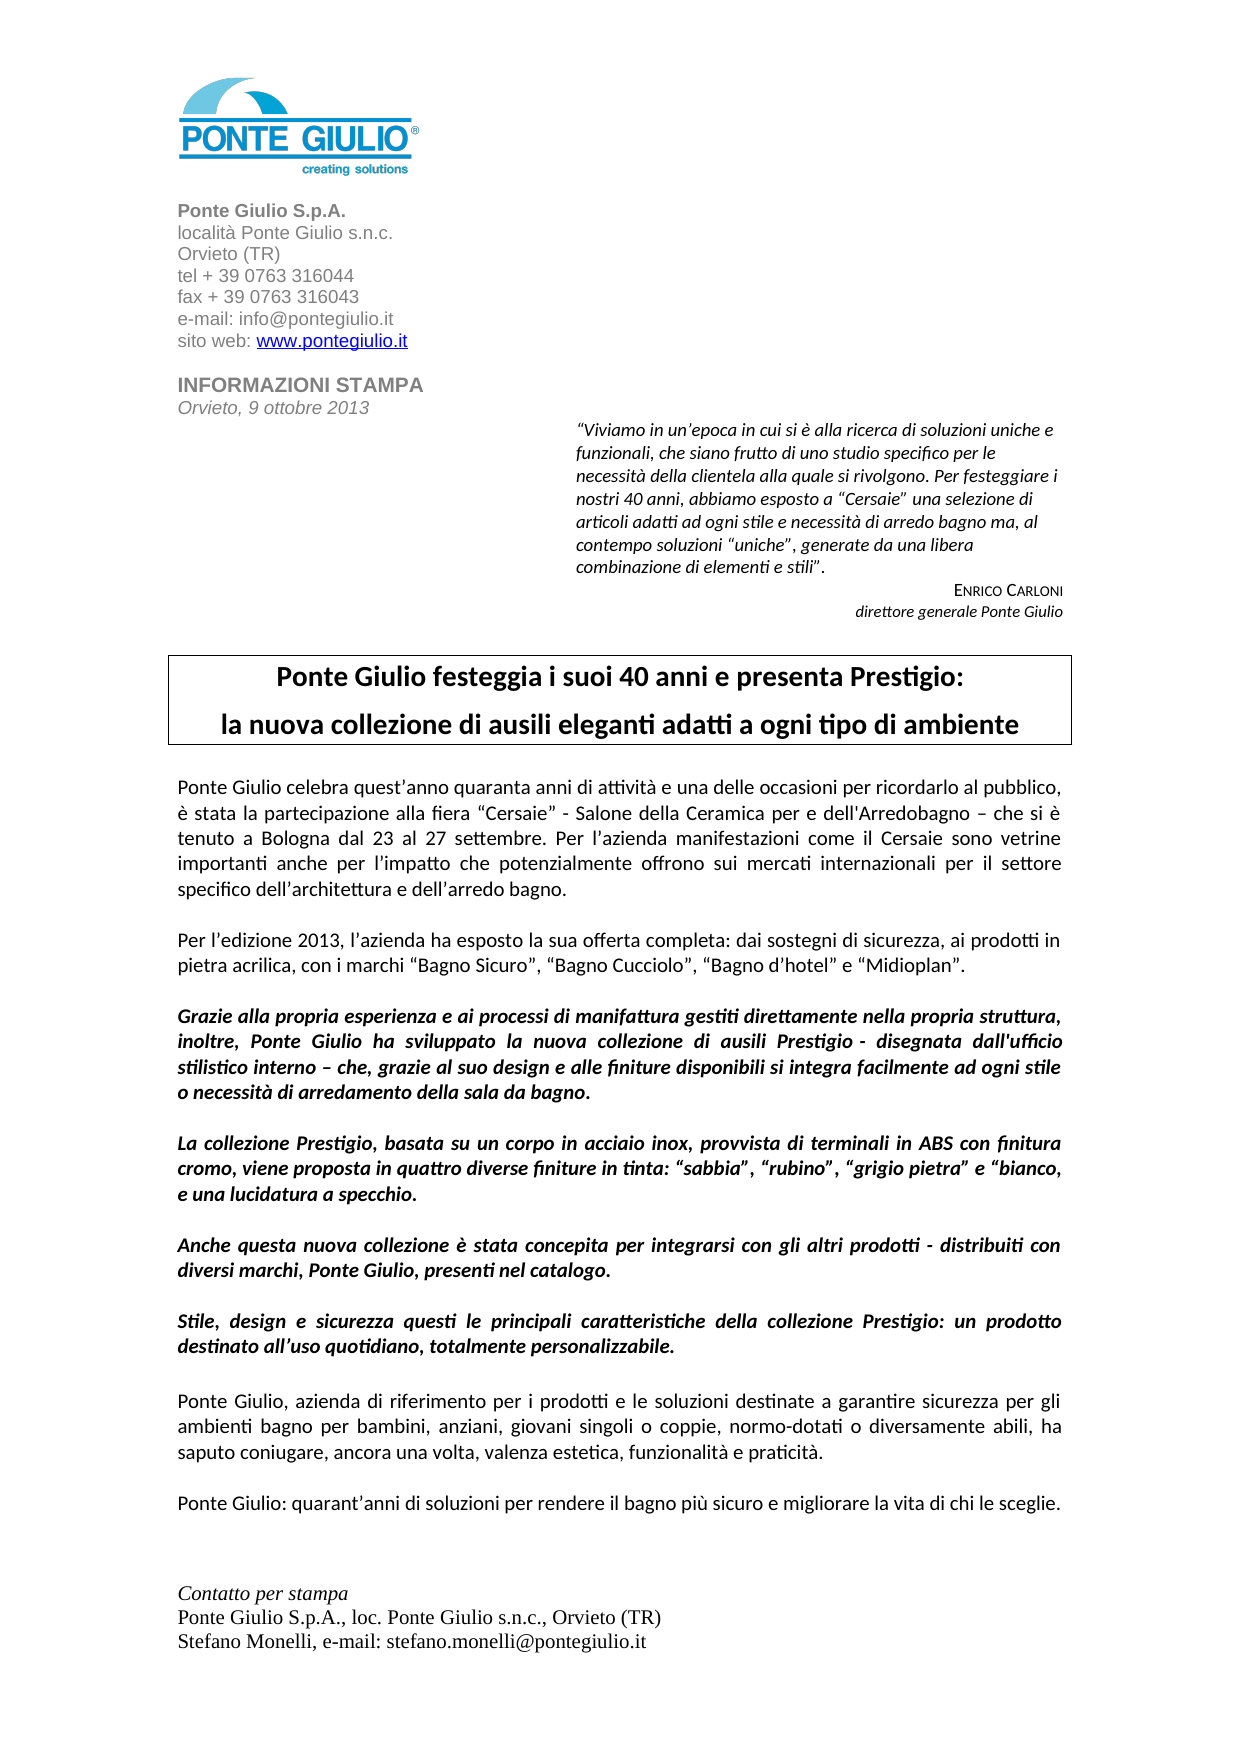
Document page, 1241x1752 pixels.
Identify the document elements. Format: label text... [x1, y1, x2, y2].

text Ponte Giulio festeggia i suoi 40 anni e presenta Prestigio: [169, 656, 1071, 694]
text Ponte Giulio S.p.A. [177, 200, 1063, 222]
text località Ponte Giulio s.n.c. [177, 222, 1063, 243]
text “Viviamo in un’epoca in cui si è alla ricerca di soluzioni uniche e funzionali, che siano frutto di uno studio specifico per le necessità della clientela alla quale si rivolgono. Per festeggiare i nostri 40 anni, abbiamo esposto a “Cersaie” una selezione di articoli adatti ad ogni stile e necessità di arredo bagno ma, al contempo soluzioni “uniche”, generate da una libera combinazione di elementi e stili”. [576, 418, 1063, 578]
text tel + 39 0763 316044 [177, 265, 1063, 286]
text INFORMAZIONI STAMPA [177, 373, 1063, 397]
text Ponte Giulio, azienda di riferimento per i prodotti e le soluzioni destinate a garantire sicurezza per gli ambienti bagno per bambini, anziani, giovani singoli o coppie, normo-dotati o diversamente abili, ha saputo coniugare, ancora una volta, valenza estetica, funzionalità e praticità. [177, 1388, 1063, 1464]
text direttore generale Ponte Giulio [576, 601, 1063, 622]
text e-mail: info@pontegiulio.it [177, 308, 1063, 329]
text Grazie alla propria esperienza e ai processi di manifattura gestiti direttamente nella propria struttura, inoltre, Ponte Giulio ha sviluppato la nuova collezione di ausili Prestigio - disegnata dall'ufficio stilistico interno – che, grazie al suo design e alle finiture disponibili si integra facilmente ad ogni stile o necessità di arredamento della sala da bagno. [177, 1003, 1063, 1105]
text Orvieto, 9 ottobre 2013 [177, 397, 1063, 418]
text Per l’edizione 2013, l’azienda ha esposto la sua offerta completa: dai sostegni di sicurezza, ai prodotti in pietra acrilica, con i marchi “Bagno Sicuro”, “Bagno Cucciolo”, “Bagno d’hotel” e “Midioplan”. [177, 927, 1063, 978]
picture [177, 75, 420, 176]
text Stile, design e sicurezza questi le principali caratteristiche della collezione Prestigio: un prodotto destinato all’uso quotidiano, totalmente personalizzabile. [177, 1308, 1063, 1359]
text sito web: www.pontegiulio.it [177, 329, 1063, 351]
text la nuova collezione di ausili eleganti adatti a ogni tipo di ambiente [169, 703, 1071, 744]
text fax + 39 0763 316043 [177, 286, 1063, 308]
text Orvieto (TR) [177, 243, 1063, 265]
text Ponte Giulio celebra quest’anno quaranta anni di attività e una delle occasioni per ricordarlo al pubblico, è stata la partecipazione alla fiera “Cersaie” - Salone della Ceramica per e dell'Arredobagno – che si è tenuto a Bologna dal 23 al 27 settembre. Per l’azienda manifestazioni come il Cersaie sono vetrine importanti anche per l’impatto che potenzialmente offrono sui mercati internazionali per il settore specifico dell’architettura e dell’arredo bagno. [177, 774, 1063, 901]
text Ponte Giulio: quarant’anni di soluzioni per rendere il bagno più sicuro e migliorare la vita di chi le sceglie. [177, 1490, 1063, 1515]
text Enrico Carloni [576, 578, 1063, 601]
text Anche questa nuova collezione è stata concepita per integrarsi con gli altri prodotti - distribuiti con diversi marchi, Ponte Giulio, presenti nel catalogo. [177, 1232, 1063, 1283]
text La collezione Prestigio, basata su un corpo in acciaio inox, provvista di terminali in ABS con finitura cromo, viene proposta in quattro diverse finiture in tinta: “sabbia”, “rubino”, “grigio pietra” e “bianco, e una lucidatura a specchio. [177, 1130, 1063, 1206]
